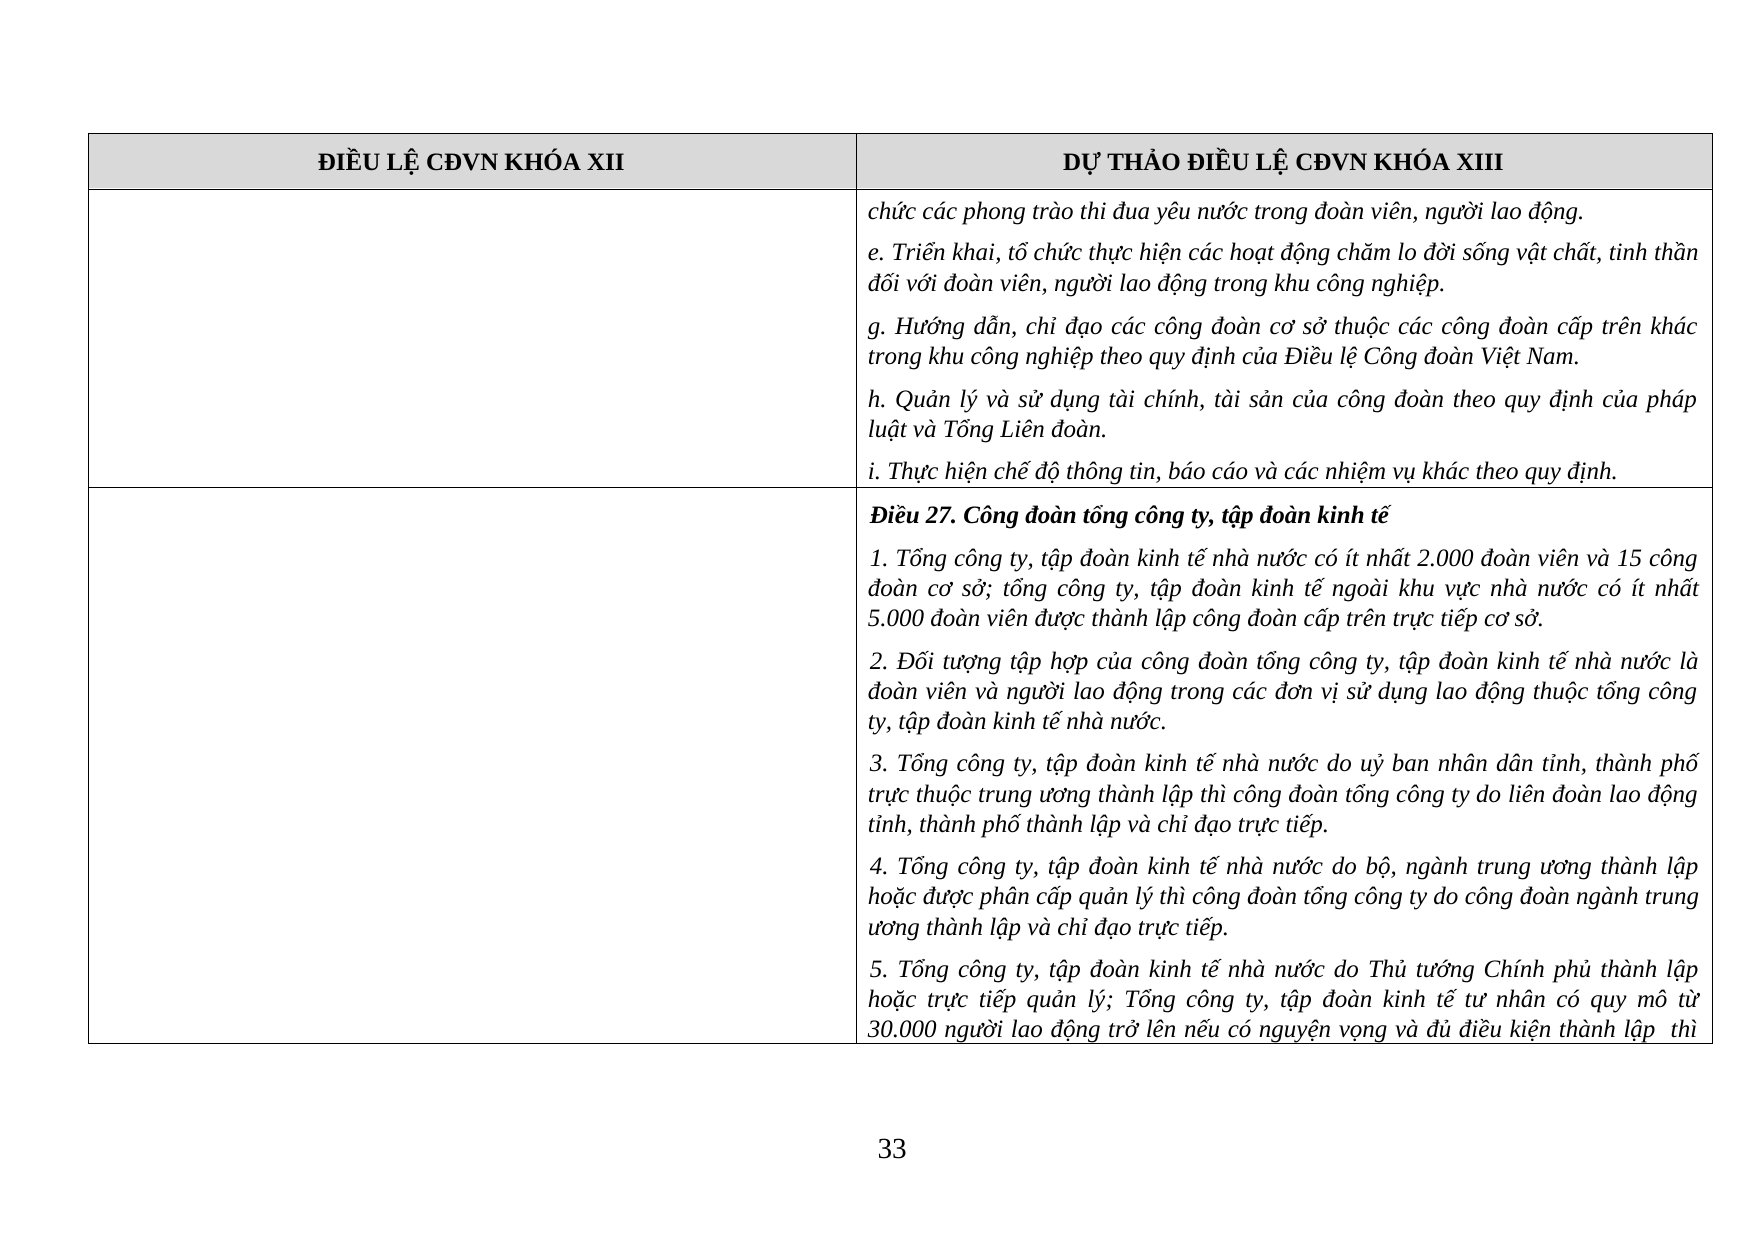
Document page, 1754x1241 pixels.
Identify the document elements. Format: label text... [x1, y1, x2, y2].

table_header DỰ THẢO ĐIỀU LỆ CĐVN KHÓA XIII [857, 134, 1712, 188]
table_header ĐIỀU LỆ CĐVN KHÓA XII [89, 134, 856, 188]
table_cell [857, 190, 1712, 487]
table_cell [89, 488, 856, 1043]
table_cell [857, 488, 1712, 1043]
table_cell [89, 190, 856, 487]
